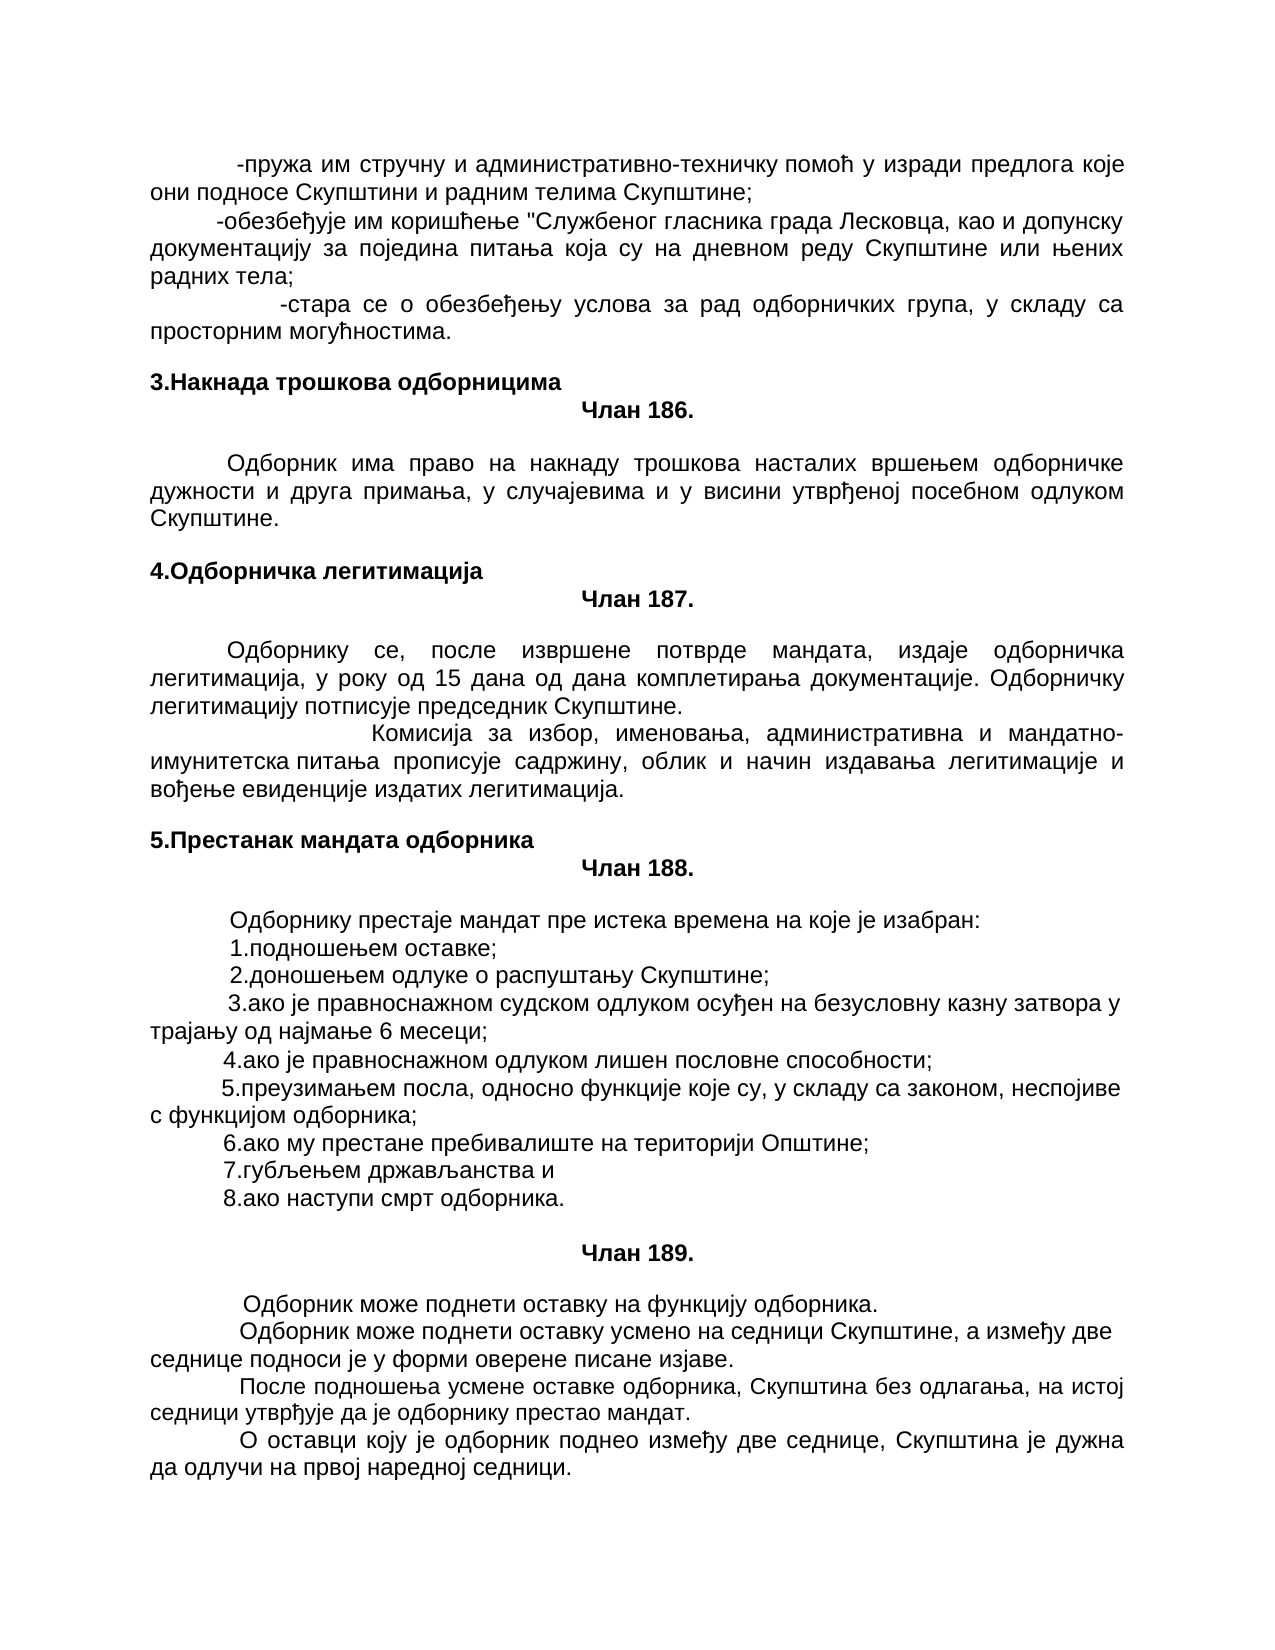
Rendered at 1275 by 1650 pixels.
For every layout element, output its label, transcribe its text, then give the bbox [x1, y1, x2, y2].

text Одборник може поднети оставку усмено на седници Скупштине, а између две седнице подноси је у форми оверене писане изјаве. [150, 1317, 1125, 1372]
text -стара се о обезбеђењу услова за рад одборничких група, у складу са просторним могућностима. [122, 289, 1125, 345]
text 3.ако је правноснажном судском одлуком осуђен на безусловну казну затвора у трајању од најмање 6 месеци; [122, 989, 1125, 1044]
text 4.ако је правноснажном одлуком лишен пословне способности; [150, 1046, 1125, 1073]
text Комисија за избор, именовања, административна и мандатно-имунитетска питања прописује садржину, облик и начин издавања легитимације и вођење евиденције издатих легитимација. [150, 719, 1125, 802]
text -пружа им стручну и административно-техничку помоћ у изради предлога које они подносе Скупштини и радним телима Скупштине; [122, 150, 1125, 205]
text 7.губљењем држављанства и [150, 1156, 1125, 1184]
text 3.Накнада трошкова одборницима [150, 368, 1125, 396]
text 6.ако му престане пребивалиште на територији Општине; [150, 1129, 1125, 1156]
text Члан 187. [150, 585, 1125, 613]
text Одборник има право на накнаду трошкова насталих вршењем одборничке дужности и друга примања, у случајевима и у висини утврђеној посебном одлуком Скупштине. [150, 449, 1125, 532]
text 1.подношењем оставке; [150, 934, 1125, 961]
text -обезбеђује им коришћење "Службеног гласника града Лесковца, као и допунску документацију за поједина питања која су на дневном реду Скупштине или њених радних тела; [122, 207, 1125, 289]
text 8.ако наступи смрт одборника. [150, 1184, 1125, 1211]
text Члан 189. [150, 1238, 1125, 1266]
text 5.преузимањем посла, односно функције које су, у складу са законом, неспојиве с функцијом одборника; [122, 1073, 1125, 1129]
text Одборнику престаје мандат пре истека времена на које је изабран: [150, 906, 1125, 934]
text Одборнику се, после извршене потврде мандата, издаје одборничка легитимација, у року од 15 дана од дана комплетирања документације. Одборничку легитимацију потписује председник Скупштине. [150, 636, 1125, 719]
text Одборник може поднети оставку на функцију одборника. [150, 1289, 1125, 1317]
text О оставци коју је одборник поднео између две седнице, Скупштина је дужна да одлучи на првој наредној седници. [150, 1426, 1125, 1481]
text 2.доношењем одлуке о распуштању Скупштине; [150, 961, 1125, 989]
text 4.Одборничка легитимација [150, 557, 1125, 585]
text 5.Престанак мандата одборника [150, 826, 1125, 853]
text Члан 186. [150, 396, 1125, 424]
text Члан 188. [150, 853, 1125, 881]
text После подношења усмене оставке одборника, Скупштина без одлагања, на истој седници утврђује да је одборнику престао мандат. [150, 1372, 1125, 1426]
